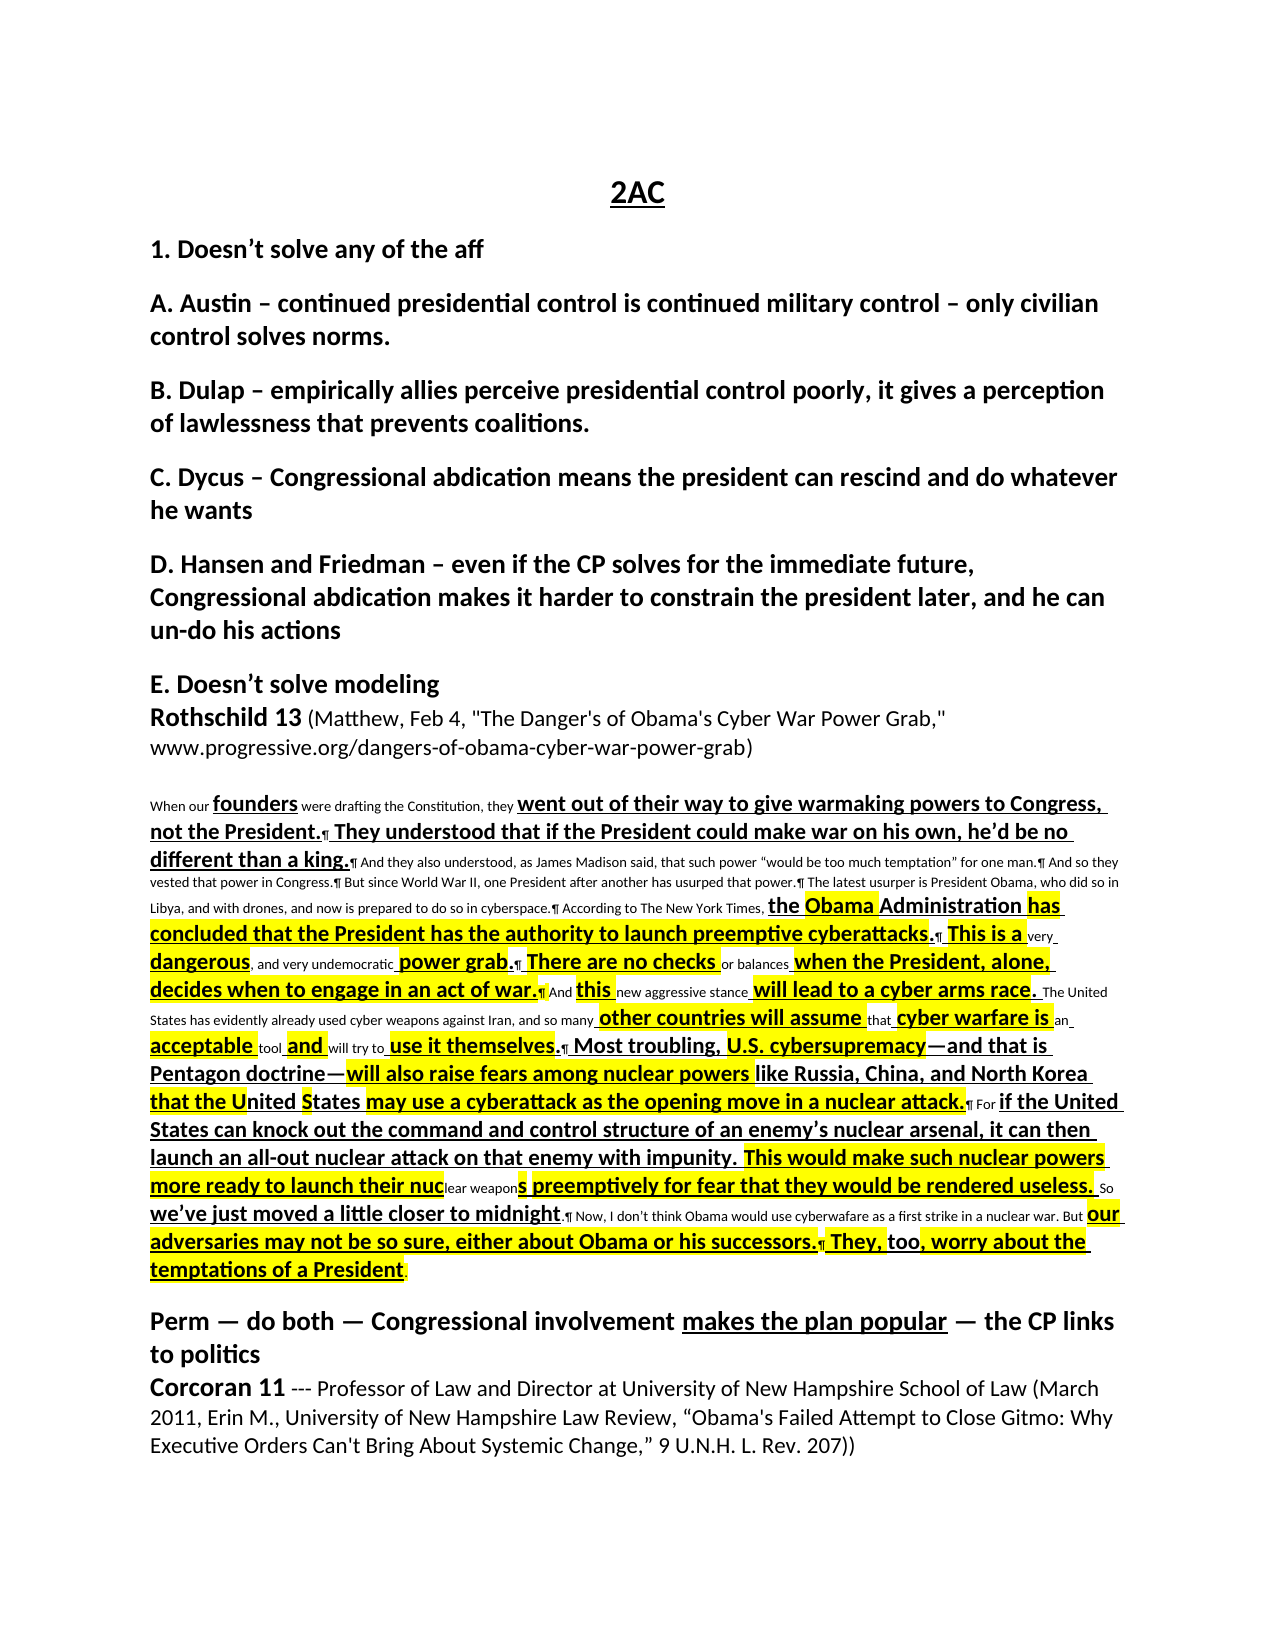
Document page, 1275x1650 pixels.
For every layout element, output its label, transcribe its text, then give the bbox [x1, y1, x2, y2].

subtitle E. Doesn’t solve modeling [150, 667, 1125, 700]
subtitle 2AC [150, 171, 1125, 212]
subtitle C. Dycus – Congressional abdication means the president can rescind and do whatever he wants [150, 460, 1125, 526]
subtitle Perm — do both — Congressional involvement makes the plan popular — the CP links to politics [150, 1304, 1125, 1370]
subtitle 1. Doesn’t solve any of the aff [150, 232, 1125, 265]
subtitle B. Dulap – empirically allies perceive presidential control poorly, it gives a perception of lawlessness that prevents coalitions. [150, 373, 1125, 439]
text Corcoran 11 --- Professor of Law and Director at University of New Hampshire School of Law (March 2011, Erin M., University of New Hampshire Law Review, “Obama's Failed Attempt to Close Gitmo: Why Executive Orders Can't Bring About Systemic Change,” 9 U.N.H. L. Rev. 207)) [150, 1370, 1125, 1459]
text Rothschild 13 (Matthew, Feb 4, "The Danger's of Obama's Cyber War Power Grab," www.progressive.org/dangers-of-obama-cyber-war-power-grab) [150, 700, 1125, 761]
subtitle D. Hansen and Friedman – even if the CP solves for the immediate future, Congressional abdication makes it harder to constrain the president later, and he can un-do his actions [150, 547, 1125, 646]
text When our founders were drafting the Constitution, they went out of their way to give warmaking powers to Congress, not the President.¶ They understood that if the President could make war on his own, he’d be no different than a king.¶ And they also understood, as James Madison said, that such power “would be too much temptation” for one man.¶ And so they vested that power in Congress.¶ But since World War II, one President after another has usurped that power.¶ The latest usurper is President Obama, who did so in Libya, and with drones, and now is prepared to do so in cyberspace.¶ According to The New York Times, the Obama Administration has concluded that the President has the authority to launch preemptive cyberattacks.¶ This is a very dangerous, and very undemocratic power grab.¶ There are no checks or balances when the President, alone, decides when to engage in an act of war.¶ And this new aggressive stance will lead to a cyber arms race. The United States has evidently already used cyber weapons against Iran, and so many other countries will assume that cyber warfare is an acceptable tool and will try to use it themselves.¶ Most troubling, U.S. cybersupremacy—and that is Pentagon doctrine—will also raise fears among nuclear powers like Russia, China, and North Korea that the United States may use a cyberattack as the opening move in a nuclear attack.¶ For if the United States can knock out the command and control structure of an enemy’s nuclear arsenal, it can then launch an all-out nuclear attack on that enemy with impunity. This would make such nuclear powers more ready to launch their nuclear weapons preemptively for fear that they would be rendered useless. So we’ve just moved a little closer to midnight.¶ Now, I don’t think Obama would use cyberwafare as a first strike in a nuclear war. But our adversaries may not be so sure, either about Obama or his successors.¶ They, too, worry about the temptations of a President. [150, 789, 1125, 1223]
subtitle A. Austin – continued presidential control is continued military control – only civilian control solves norms. [150, 286, 1125, 352]
